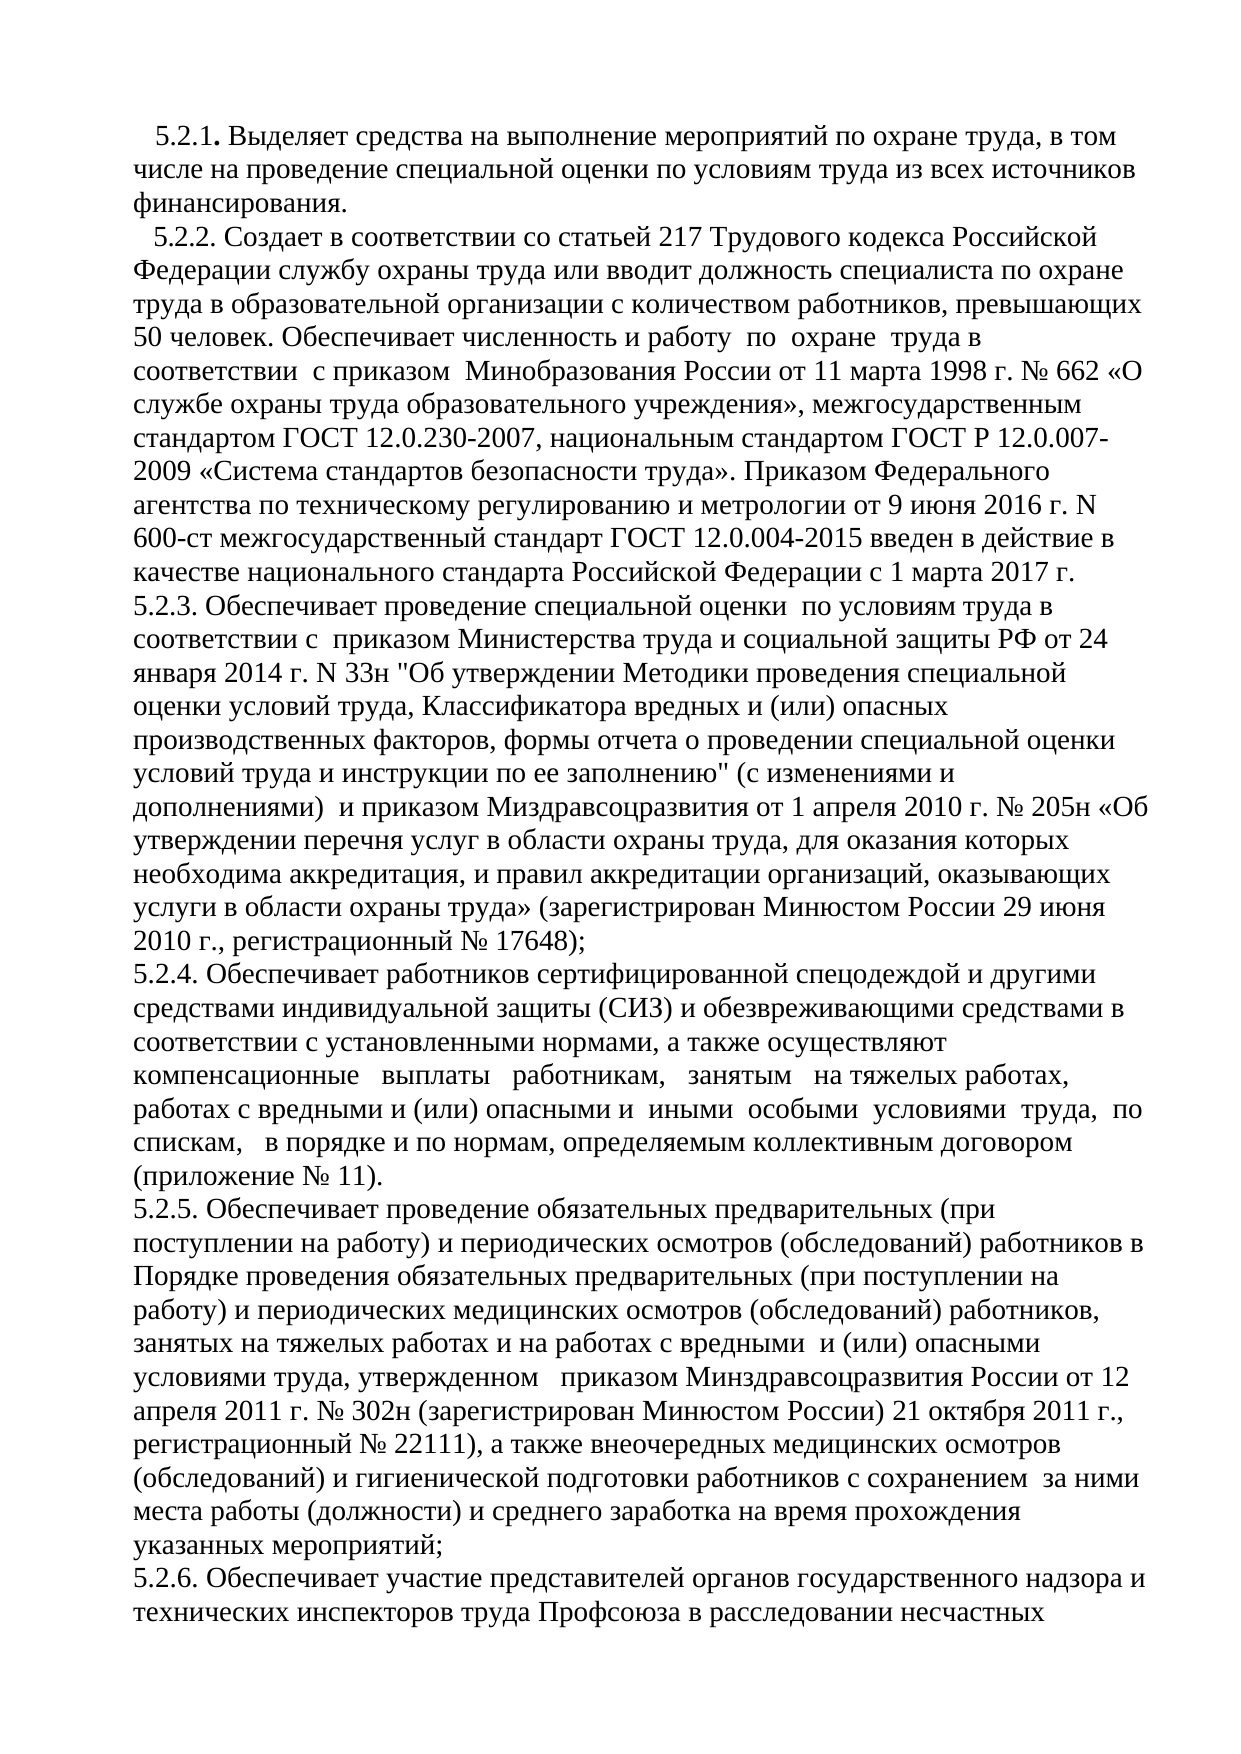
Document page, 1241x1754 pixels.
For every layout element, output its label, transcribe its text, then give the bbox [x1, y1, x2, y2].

text 5.2.4. Обеспечивает работников сертифицированной спецодеждой и другими средствами индивидуальной защиты (СИЗ) и обезвреживающими средствами в соответствии с установленными нормами, а также осуществляют компенсационные выплаты работникам, занятым на тяжелых работах, работах с вредными и (или) опасными и иными особыми условиями труда, по спискам, в порядке и по нормам, определяемым коллективным договором (приложение № 11). [133, 957, 1152, 1191]
text 5.2.2. Создает в соответствии со статьей 217 Трудового кодекса Российской Федерации службу охраны труда или вводит должность специалиста по охране труда в образовательной организации с количеством работников, превышающих 50 человек. Обеспечивает численность и работу по охране труда в соответствии с приказом Минобразования России от 11 марта 1998 г. № 662 «О службе охраны труда образовательного учреждения», межгосударственным стандартом ГОСТ 12.0.230-2007, национальным стандартом ГОСТ Р 12.0.007-2009 «Система стандартов безопасности труда». Приказом Федерального агентства по техническому регулированию и метрологии от 9 июня 2016 г. N 600-ст межгосударственный стандарт ГОСТ 12.0.004-2015 введен в действие в качестве национального стандарта Российской Федерации с 1 марта 2017 г. 5.2.3. Обеспечивает проведение специальной оценки по условиям труда в соответствии с приказом Министерства труда и социальной защиты РФ от 24 января 2014 г. N 33н "Об утверждении Методики проведения специальной оценки условий труда, Классификатора вредных и (или) опасных производственных факторов, формы отчета о проведении специальной оценки условий труда и инструкции по ее заполнению" (с изменениями и дополнениями) и приказом Миздравсоцразвития от 1 апреля 2010 г. № 205н «Об утверждении перечня услуг в области охраны труда, для оказания которых необходима аккредитация, и правил аккредитации организаций, оказывающих услуги в области охраны труда» (зарегистрирован Минюстом России 29 июня 2010 г., регистрационный № 17648); [133, 219, 1152, 957]
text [133, 1560, 1152, 1627]
text 5.2.5. Обеспечивает проведение обязательных предварительных (при поступлении на работу) и периодических осмотров (обследований) работников в Порядке проведения обязательных предварительных (при поступлении на работу) и периодических медицинских осмотров (обследований) работников, занятых на тяжелых работах и на работах с вредными и (или) опасными условиями труда, утвержденном приказом Минздравсоцразвития России от 12 апреля 2011 г. № 302н (зарегистрирован Минюстом России) 21 октября 2011 г., регистрационный № 22111), а также внеочередных медицинских осмотров (обследований) и гигиенической подготовки работников с сохранением за ними места работы (должности) и среднего заработка на время прохождения указанных мероприятий; [133, 1191, 1152, 1560]
text 5.2.1. Выделяет средства на выполнение мероприятий по охране труда, в том числе на проведение специальной оценки по условиям труда из всех источников финансирования. [133, 118, 1152, 219]
